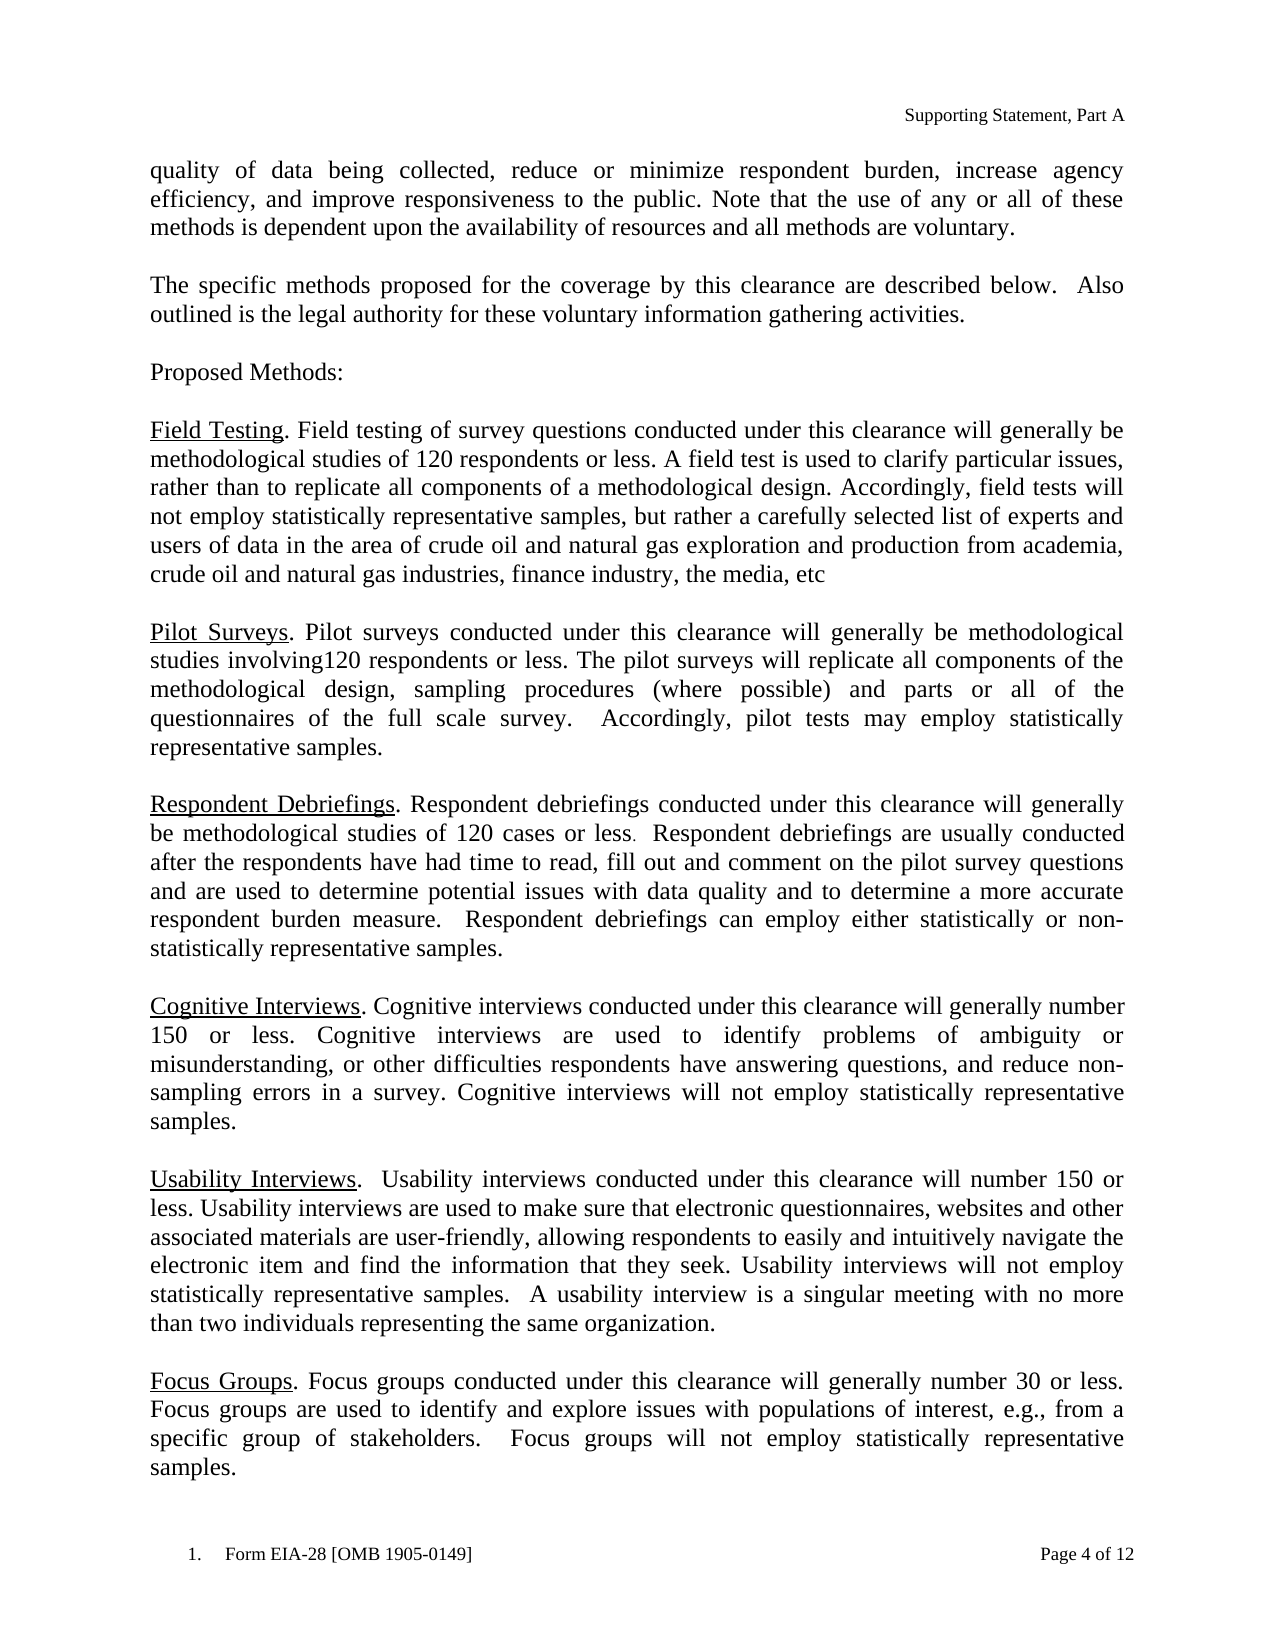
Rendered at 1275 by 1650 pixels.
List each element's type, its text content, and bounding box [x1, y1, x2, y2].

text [150, 155, 1125, 241]
text Usability Interviews. Usability interviews conducted under this clearance will number 150 or less. Usability interviews are used to make sure that electronic questionnaires, websites and other associated materials are user-friendly, allowing respondents to easily and intuitively navigate the electronic item and find the information that they seek. Usability interviews will not employ statistically representative samples. A usability interview is a singular meeting with no more than two individuals representing the same organization. [150, 1164, 1125, 1337]
text Cognitive Interviews. Cognitive interviews conducted under this clearance will generally number 150 or less. Cognitive interviews are used to identify problems of ambiguity or misunderstanding, or other difficulties respondents have answering questions, and reduce non-sampling errors in a survey. Cognitive interviews will not employ statistically representative samples. [150, 991, 1125, 1135]
text Proposed Methods: [150, 357, 1125, 386]
text Pilot Surveys. Pilot surveys conducted under this clearance will generally be methodological studies involving120 respondents or less. The pilot surveys will replicate all components of the methodological design, sampling procedures (where possible) and parts or all of the questionnaires of the full scale survey. Accordingly, pilot tests may employ statistically representative samples. [150, 617, 1125, 760]
text Field Testing. Field testing of survey questions conducted under this clearance will generally be methodological studies of 120 respondents or less. A field test is used to clarify particular issues, rather than to replicate all components of a methodological design. Accordingly, field tests will not employ statistically representative samples, but rather a carefully selected list of experts and users of data in the area of crude oil and natural gas exploration and production from academia, crude oil and natural gas industries, finance industry, the media, etc [150, 415, 1125, 587]
text Respondent Debriefings. Respondent debriefings conducted under this clearance will generally be methodological studies of 120 cases or less. Respondent debriefings are usually conducted after the respondents have had time to read, fill out and comment on the pilot survey questions and are used to determine potential issues with data quality and to determine a more accurate respondent burden measure. Respondent debriefings can employ either statistically or non-statistically representative samples. [150, 789, 1125, 962]
text Focus Groups. Focus groups conducted under this clearance will generally number 30 or less. Focus groups are used to identify and explore issues with populations of interest, e.g., from a specific group of stakeholders. Focus groups will not employ statistically representative samples. [150, 1366, 1125, 1481]
text The specific methods proposed for the coverage by this clearance are described below. Also outlined is the legal authority for these voluntary information gathering activities. [150, 270, 1125, 328]
